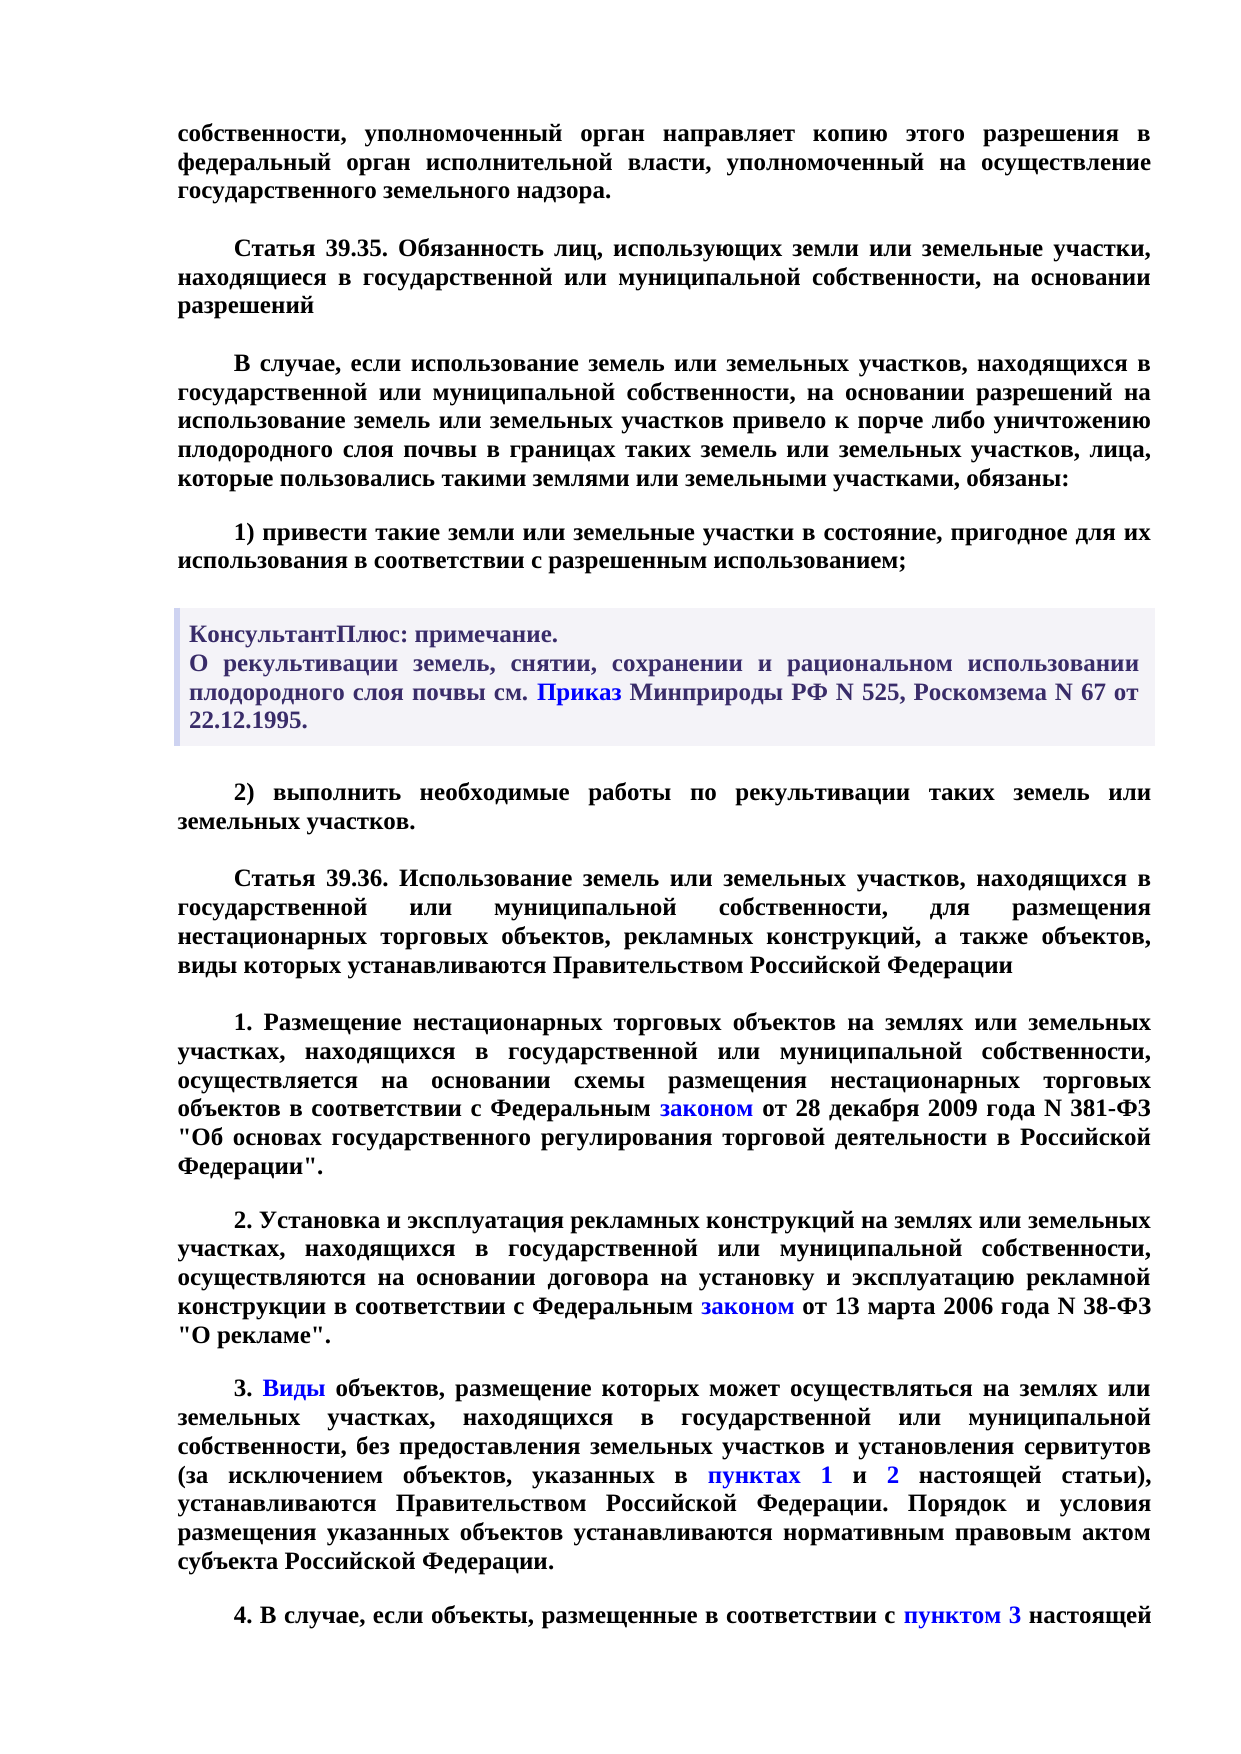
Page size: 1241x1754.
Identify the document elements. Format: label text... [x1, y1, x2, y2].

text 2) выполнить необходимые работы по рекультивации таких земель или земельных участков. [177, 777, 1152, 835]
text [177, 118, 1152, 204]
text 2. Установка и эксплуатация рекламных конструкций на землях или земельных участках, находящихся в государственной или муниципальной собственности, осуществляются на основании договора на установку и эксплуатацию рекламной конструкции в соответствии с Федеральным законом от 13 марта 2006 года N 38-ФЗ "О рекламе". [177, 1205, 1152, 1348]
text 1) привести такие земли или земельные участки в состояние, пригодное для их использования в соответствии с разрешенным использованием; [177, 517, 1152, 574]
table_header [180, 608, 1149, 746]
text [177, 1600, 1152, 1628]
text В случае, если использование земель или земельных участков, находящихся в государственной или муниципальной собственности, на основании разрешений на использование земель или земельных участков привело к порче либо уничтожению плодородного слоя почвы в границах таких земель или земельных участков, лица, которые пользовались такими землями или земельными участками, обязаны: [177, 348, 1152, 492]
title Статья 39.36. Использование земель или земельных участков, находящихся в государственной или муниципальной собственности, для размещения нестационарных торговых объектов, рекламных конструкций, а также объектов, виды которых устанавливаются Правительством Российской Федерации [177, 863, 1152, 978]
text 1. Размещение нестационарных торговых объектов на землях или земельных участках, находящихся в государственной или муниципальной собственности, осуществляется на основании схемы размещения нестационарных торговых объектов в соответствии с Федеральным законом от 28 декабря 2009 года N 381-ФЗ "Об основах государственного регулирования торговой деятельности в Российской Федерации". [177, 1007, 1152, 1180]
title Статья 39.35. Обязанность лиц, использующих земли или земельные участки, находящиеся в государственной или муниципальной собственности, на основании разрешений [177, 233, 1152, 319]
text 3. Виды объектов, размещение которых может осуществляться на землях или земельных участках, находящихся в государственной или муниципальной собственности, без предоставления земельных участков и установления сервитутов (за исключением объектов, указанных в пунктах 1 и 2 настоящей статьи), устанавливаются Правительством Российской Федерации. Порядок и условия размещения указанных объектов устанавливаются нормативным правовым актом субъекта Российской Федерации. [177, 1373, 1152, 1575]
